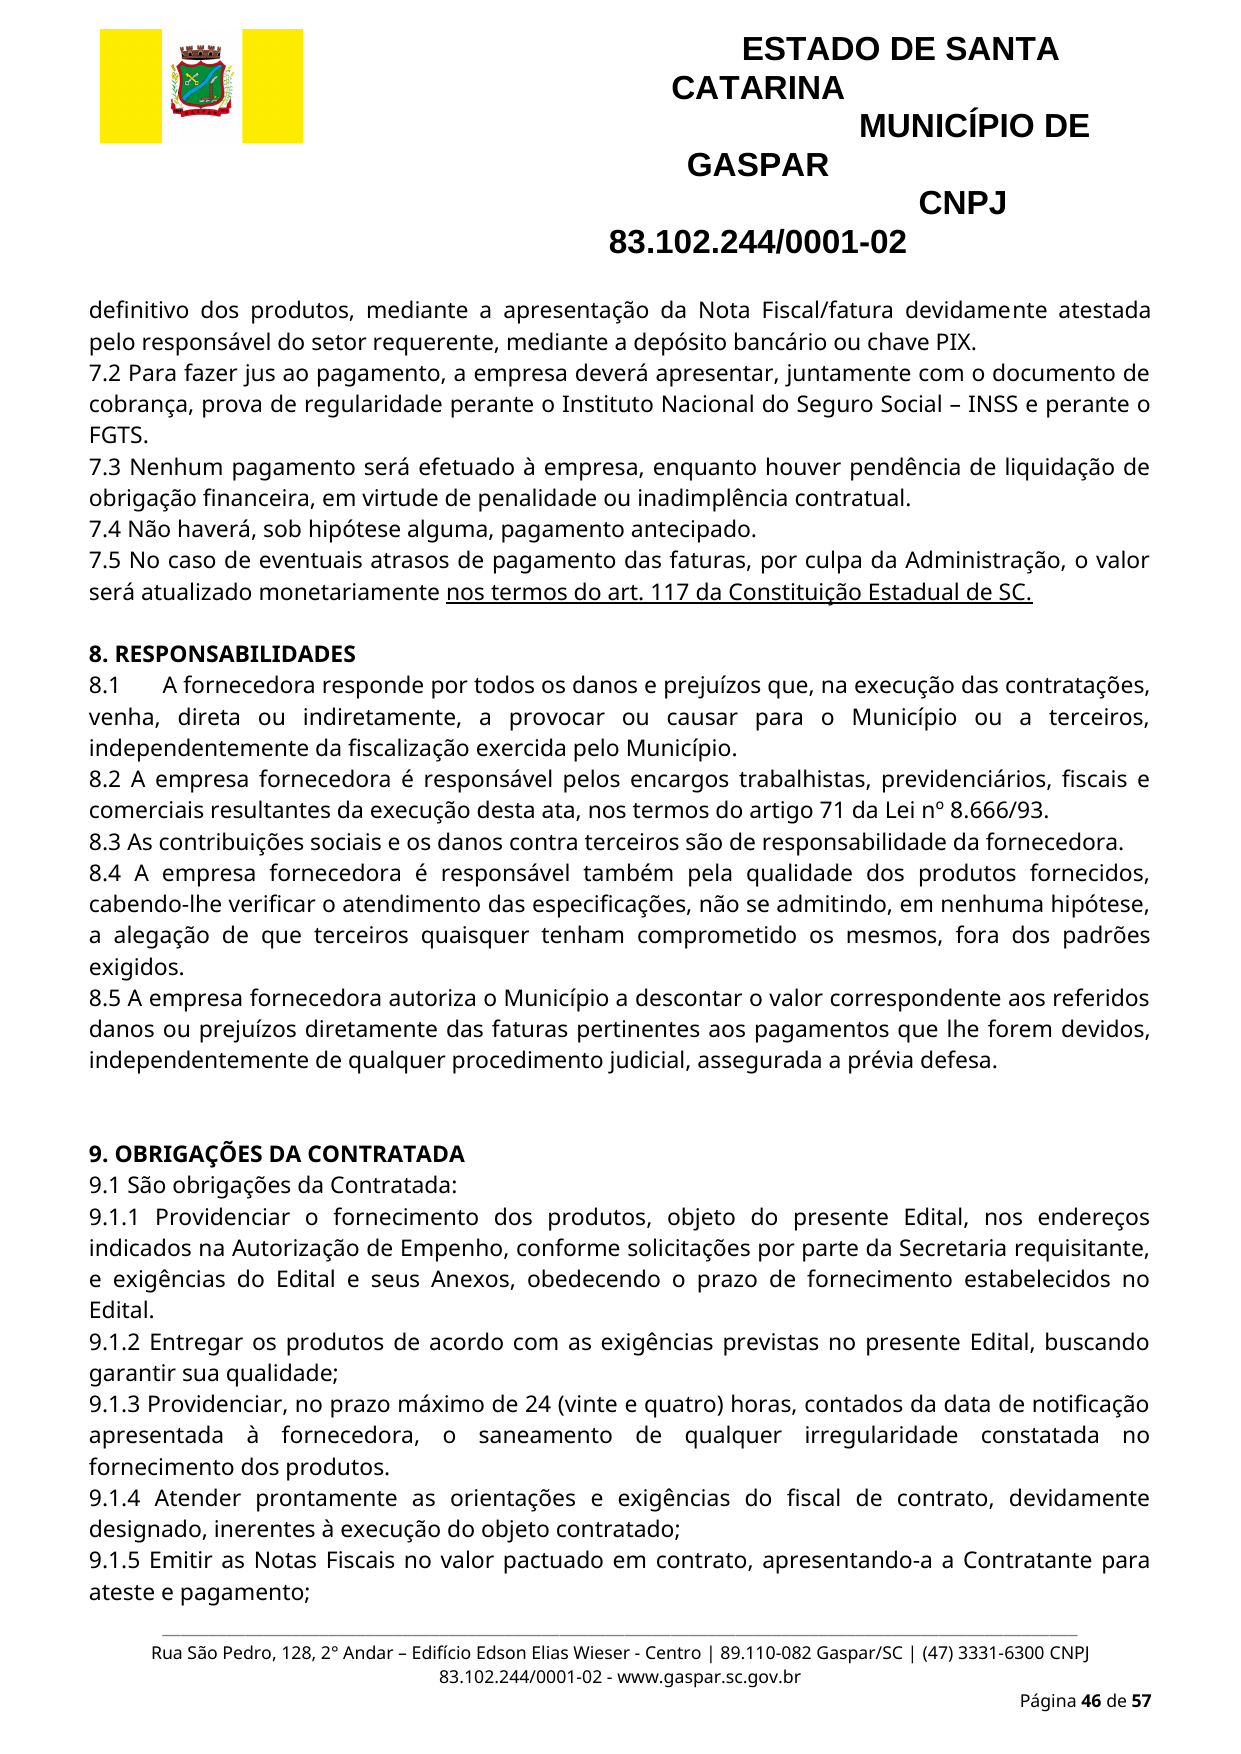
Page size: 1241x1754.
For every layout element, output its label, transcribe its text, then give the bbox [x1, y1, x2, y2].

text 8.3 As contribuições sociais e os danos contra terceiros são de responsabilidade da fornecedora. [89, 825, 1152, 857]
text 7.4 Não haverá, sob hipótese alguma, pagamento antecipado. [89, 513, 1152, 544]
text 9.1 São obrigações da Contratada: [89, 1169, 1152, 1200]
text 9.1.2 Entregar os produtos de acordo com as exigências previstas no presente Edital, buscando garantir sua qualidade; [89, 1325, 1152, 1388]
text 9. OBRIGAÇÕES DA CONTRATADA [89, 1138, 1152, 1169]
text 7.2 Para fazer jus ao pagamento, a empresa deverá apresentar, juntamente com o documento de cobrança, prova de regularidade perante o Instituto Nacional do Seguro Social – INSS e perante o FGTS. [89, 357, 1152, 450]
text 8.5 A empresa fornecedora autoriza o Município a descontar o valor correspondente aos referidos danos ou prejuízos diretamente das faturas pertinentes aos pagamentos que lhe forem devidos, independentemente de qualquer procedimento judicial, assegurada a prévia defesa. [89, 982, 1152, 1075]
text 8.1 A fornecedora responde por todos os danos e prejuízos que, na execução das contratações, venha, direta ou indiretamente, a provocar ou causar para o Município ou a terceiros, independentemente da fiscalização exercida pelo Município. [89, 669, 1152, 763]
text 7.5 No caso de eventuais atrasos de pagamento das faturas, por culpa da Administração, o valor será atualizado monetariamente nos termos do art. 117 da Constituição Estadual de SC. [89, 544, 1152, 607]
text 9.1.4 Atender prontamente as orientações e exigências do fiscal de contrato, devidamente designado, inerentes à execução do objeto contratado; [89, 1482, 1152, 1544]
text 9.1.3 Providenciar, no prazo máximo de 24 (vinte e quatro) horas, contados da data de notificação apresentada à fornecedora, o saneamento de qualquer irregularidade constatada no fornecimento dos produtos. [89, 1388, 1152, 1482]
text 7.3 Nenhum pagamento será efetuado à empresa, enquanto houver pendência de liquidação de obrigação financeira, em virtude de penalidade ou inadimplência contratual. [89, 450, 1152, 513]
text 9.1.1 Providenciar o fornecimento dos produtos, objeto do presente Edital, nos endereços indicados na Autorização de Empenho, conforme solicitações por parte da Secretaria requisitante, e exigências do Edital e seus Anexos, obedecendo o prazo de fornecimento estabelecidos no Edital. [89, 1200, 1152, 1325]
text 8. RESPONSABILIDADES [89, 638, 1152, 669]
picture [100, 29, 303, 143]
text 8.4 A empresa fornecedora é responsável também pela qualidade dos produtos fornecidos, cabendo-lhe verificar o atendimento das especificações, não se admitindo, em nenhuma hipótese, a alegação de que terceiros quaisquer tenham comprometido os mesmos, fora dos padrões exigidos. [89, 857, 1152, 982]
text 8.2 A empresa fornecedora é responsável pelos encargos trabalhistas, previdenciários, fiscais e comerciais resultantes da execução desta ata, nos termos do artigo 71 da Lei nº 8.666/93. [89, 763, 1152, 825]
text 9.1.5 Emitir as Notas Fiscais no valor pactuado em contrato, apresentando-a a Contratante para ateste e pagamento; [89, 1544, 1152, 1607]
